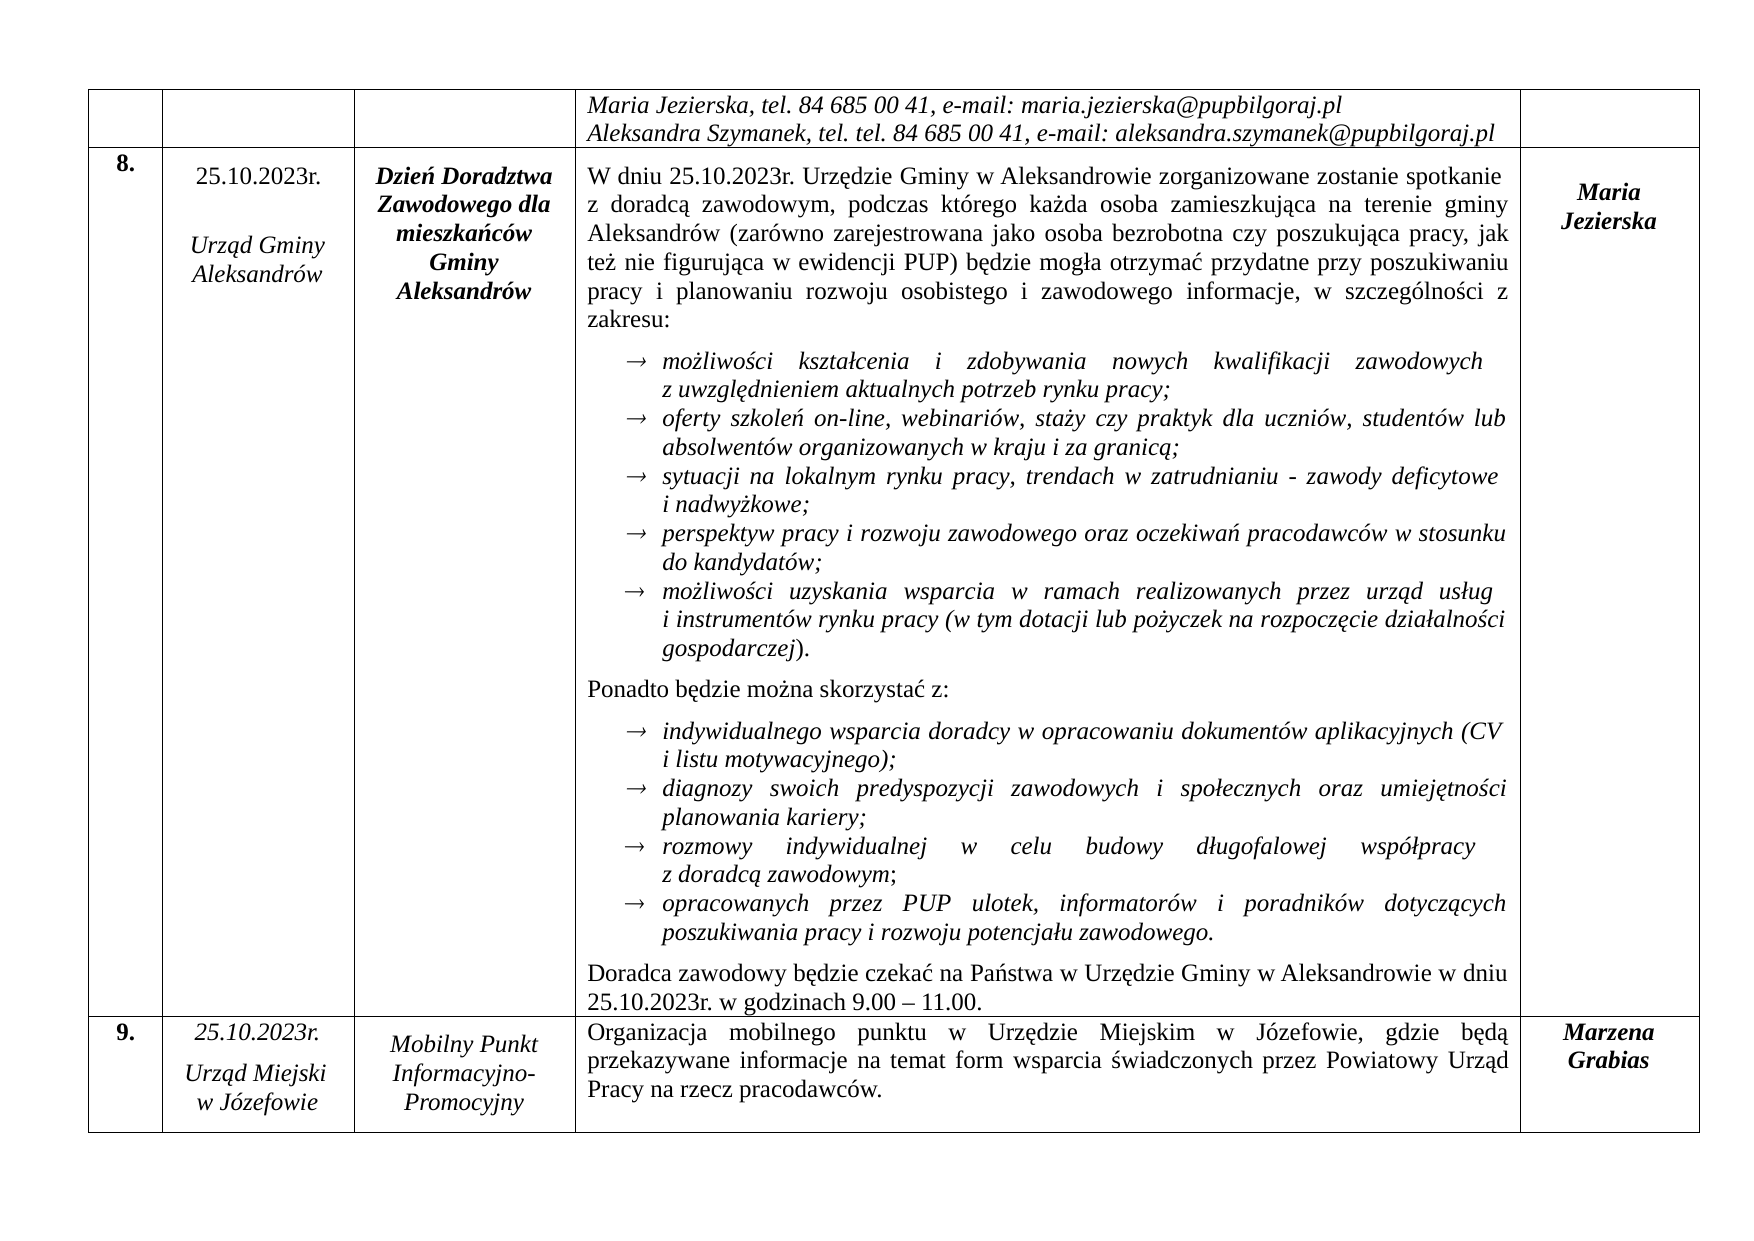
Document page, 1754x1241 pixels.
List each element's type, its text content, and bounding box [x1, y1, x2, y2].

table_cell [576, 1017, 1520, 1132]
table_cell 9. [89, 1017, 162, 1132]
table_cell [163, 1017, 354, 1132]
table_cell W dniu 25.10.2023r. Urzędzie Gminy w Aleksandrowie zorganizowane zostanie spotkanie z doradcą zawodowym, podczas którego każda osoba zamieszkująca na terenie gminy Aleksandrów (zarówno zarejestrowana jako osoba bezrobotna czy poszukująca pracy, jak też nie figurująca w ewidencji PUP) będzie mogła otrzymać przydatne przy poszukiwaniu pracy i planowaniu rozwoju osobistego i zawodowego informacje, w szczególności z zakresu: możliwości kształcenia i zdobywania nowych kwalifikacji zawodowych z uwzględnieniem aktualnych potrzeb rynku pracy; oferty szkoleń on-line, webinariów, staży czy praktyk dla uczniów, studentów lub absolwentów organizowanych w kraju i za granicą; sytuacji na lokalnym rynku pracy, trendach w zatrudnianiu - zawody deficytowe i nadwyżkowe; perspektyw pracy i rozwoju zawodowego oraz oczekiwań pracodawców w stosunku do kandydatów; możliwości uzyskania wsparcia w ramach realizowanych przez urząd usług i instrumentów rynku pracy (w tym dotacji lub pożyczek na rozpoczęcie działalności gospodarczej). Ponadto będzie można skorzystać z: indywidualnego wsparcia doradcy w opracowaniu dokumentów aplikacyjnych (CV i listu motywacyjnego); diagnozy swoich predyspozycji zawodowych i społecznych oraz umiejętności planowania kariery; rozmowy indywidualnej w celu budowy długofalowej współpracy z doradcą zawodowym; opracowanych przez PUP ulotek, informatorów i poradników dotyczących poszukiwania pracy i rozwoju potencjału zawodowego. Doradca zawodowy będzie czekać na Państwa w Urzędzie Gminy w Aleksandrowie w dniu 25.10.2023r. w godzinach 9.00 – 11.00. [576, 148, 1520, 1016]
table_cell 7. [89, 90, 162, 147]
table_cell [1521, 90, 1699, 147]
table_cell 25.10.2023r. Urząd Gminy Aleksandrów [163, 148, 354, 1016]
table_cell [355, 1017, 575, 1132]
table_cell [163, 90, 354, 147]
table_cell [355, 90, 575, 147]
table_cell 8. [89, 148, 162, 1016]
table_cell Maria Jezierska [1521, 148, 1699, 1016]
table_cell Marzena Grabias [1521, 1017, 1699, 1132]
table_cell Dzień Doradztwa Zawodowego dla mieszkańców Gminy Aleksandrów [355, 148, 575, 1016]
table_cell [576, 90, 1520, 147]
